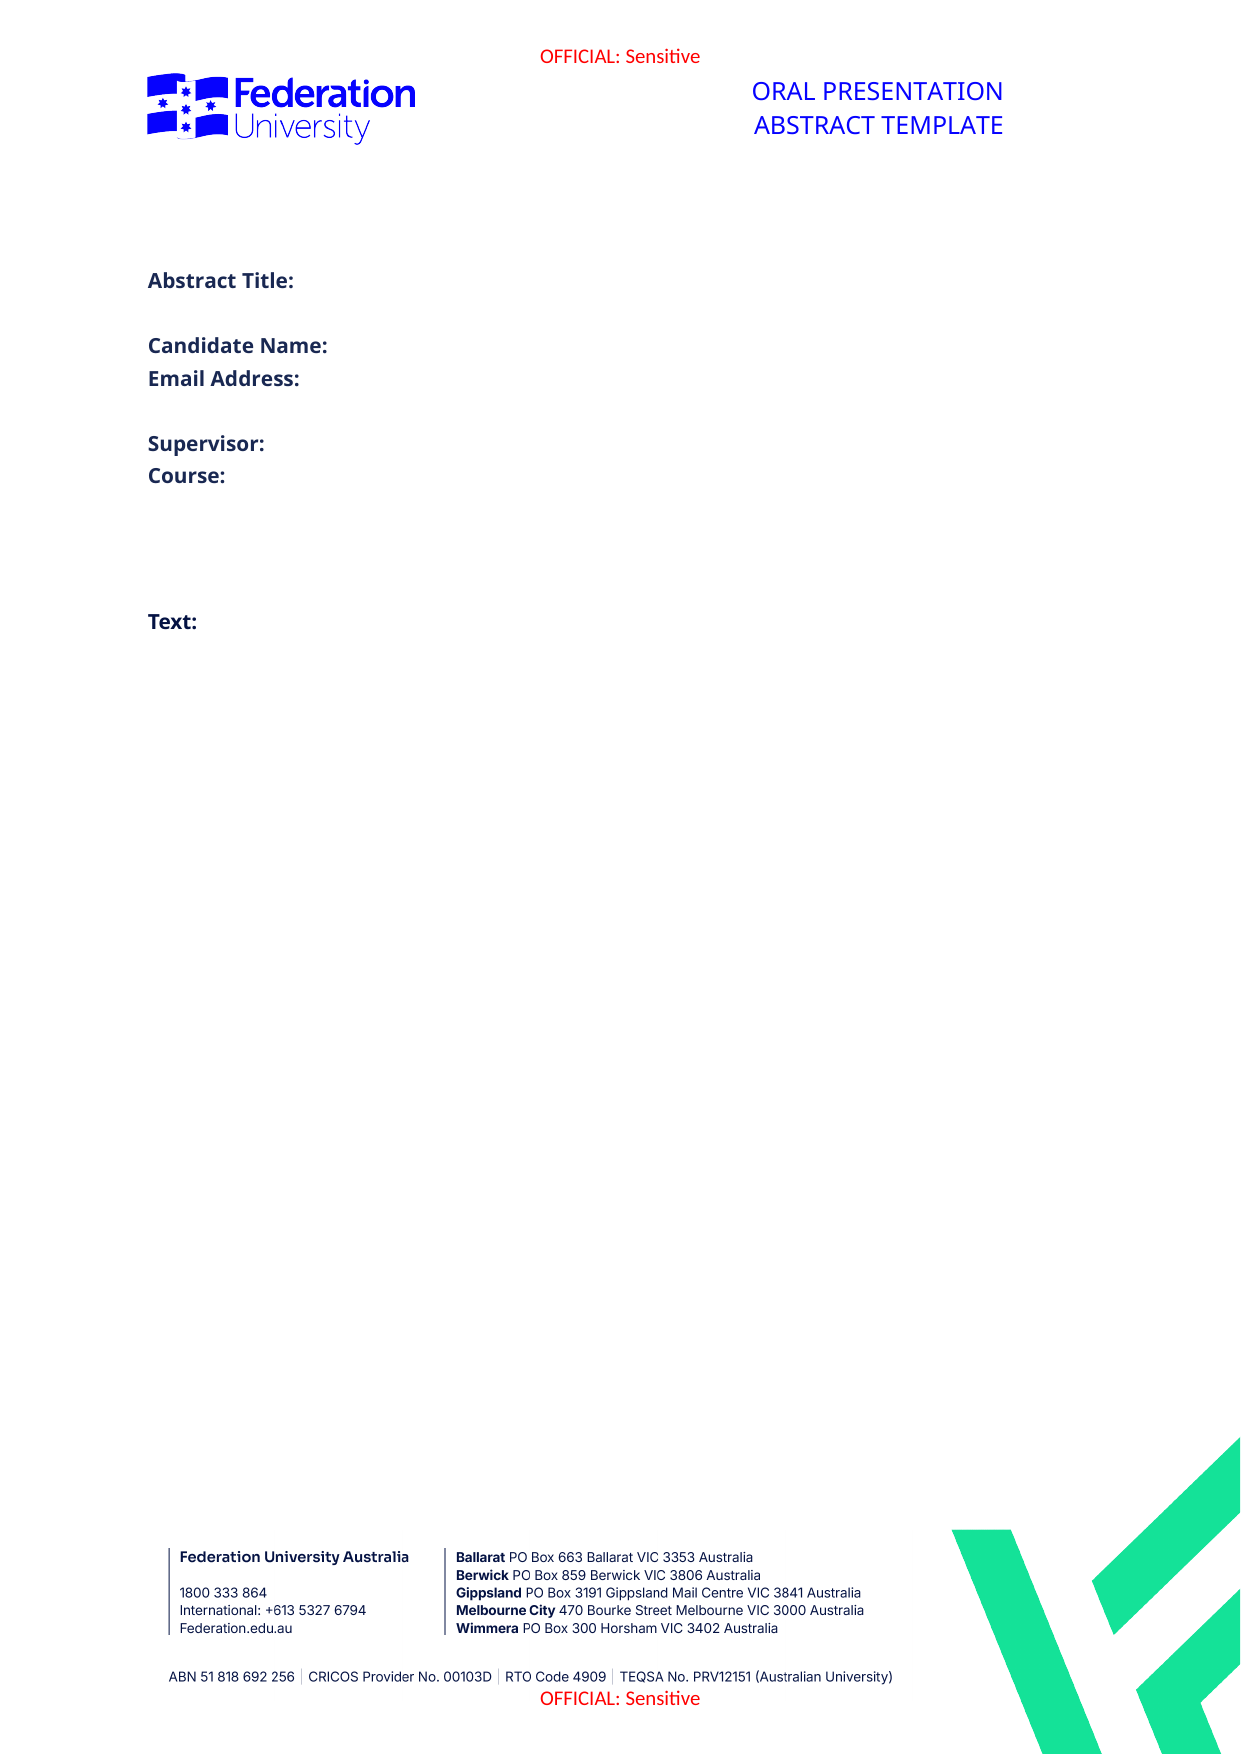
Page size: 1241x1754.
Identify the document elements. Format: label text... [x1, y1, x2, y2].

picture [147, 73, 415, 145]
text Text: [148, 607, 1004, 636]
picture [543, 1693, 551, 1701]
picture [147, 1530, 913, 1701]
picture [952, 1416, 1241, 1754]
text Abstract Title: Candidate Name: Email Address: Supervisor: Course: [148, 266, 1004, 555]
